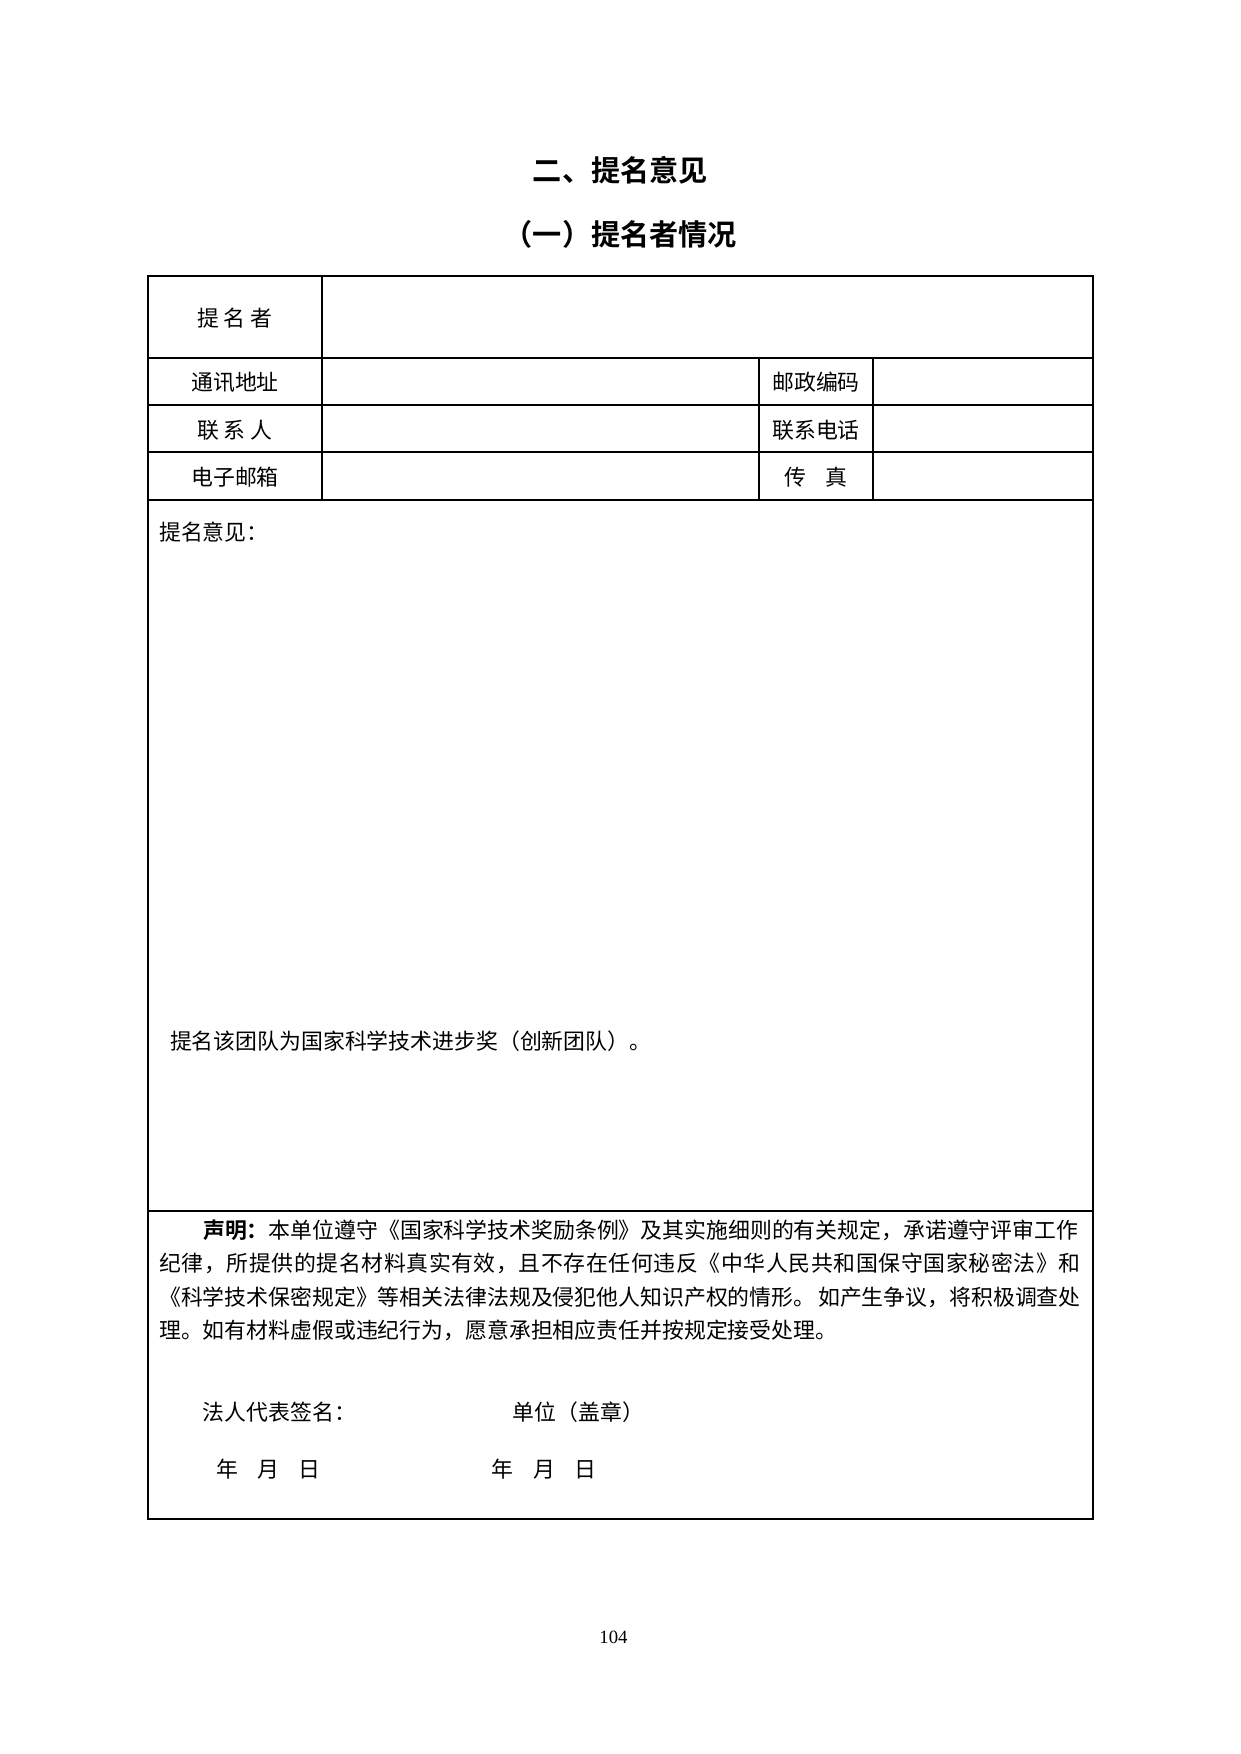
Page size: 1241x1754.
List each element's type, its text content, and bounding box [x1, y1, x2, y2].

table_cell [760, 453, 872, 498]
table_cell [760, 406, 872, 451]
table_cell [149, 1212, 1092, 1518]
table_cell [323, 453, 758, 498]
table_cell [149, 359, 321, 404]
text （一）提名者情况 [165, 211, 1075, 253]
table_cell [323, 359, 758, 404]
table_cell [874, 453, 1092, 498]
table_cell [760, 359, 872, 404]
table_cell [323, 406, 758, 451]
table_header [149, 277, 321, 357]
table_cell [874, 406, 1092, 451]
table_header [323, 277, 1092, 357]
text 二、提名意见 [165, 148, 1075, 190]
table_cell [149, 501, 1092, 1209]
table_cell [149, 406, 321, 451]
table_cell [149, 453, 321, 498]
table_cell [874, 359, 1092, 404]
